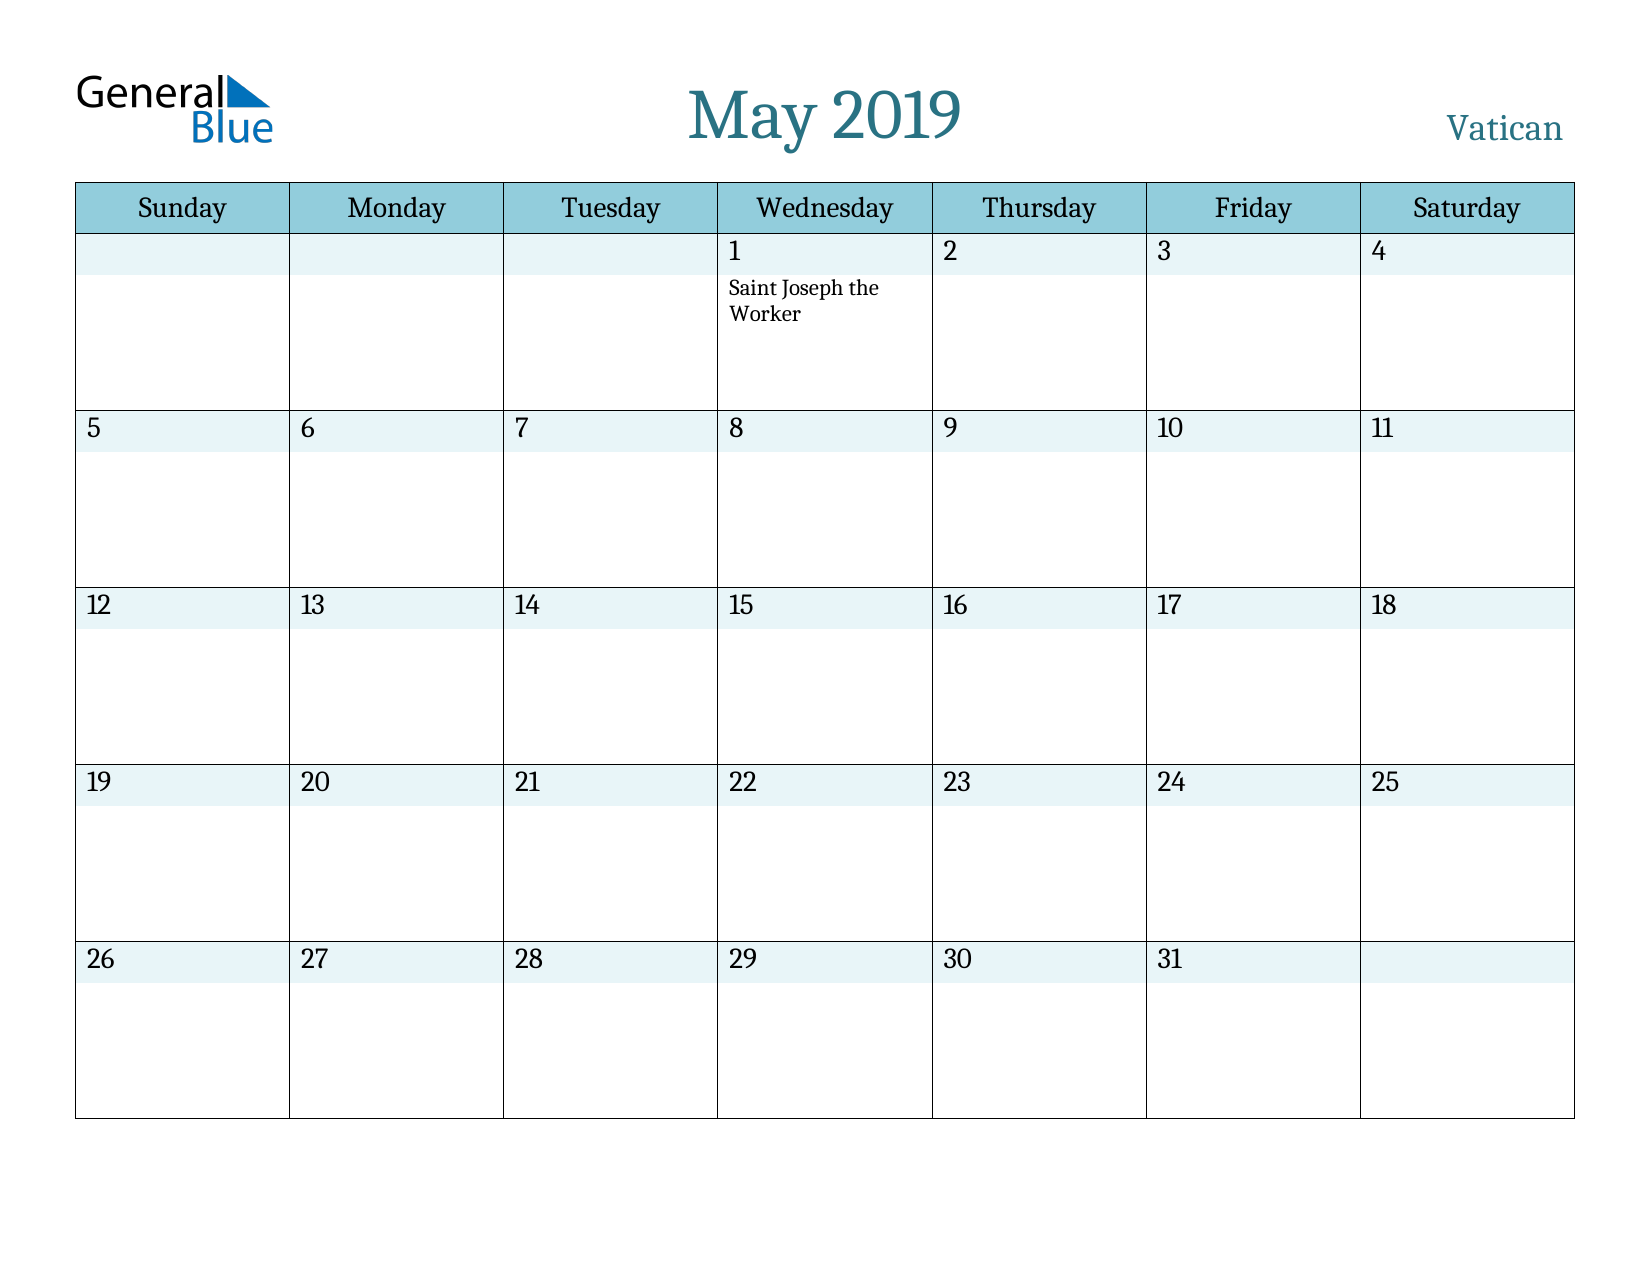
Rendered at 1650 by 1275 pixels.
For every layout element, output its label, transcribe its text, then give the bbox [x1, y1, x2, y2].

table_cell 9 [933, 411, 1146, 452]
table_header Vatican [1146, 75, 1574, 182]
table_cell [76, 983, 289, 1118]
table_cell 1 [718, 234, 932, 275]
table_cell [290, 983, 503, 1118]
table_cell [933, 629, 1146, 764]
table_cell Monday [290, 183, 503, 233]
table_cell 18 [1361, 588, 1574, 629]
table_cell [504, 234, 717, 275]
table_header [76, 75, 503, 182]
table_cell Wednesday [718, 183, 932, 233]
table_cell [1361, 806, 1574, 941]
table_cell [504, 629, 717, 764]
table_cell 23 [933, 765, 1146, 806]
table_cell [290, 234, 503, 275]
table_cell Friday [1147, 183, 1360, 233]
table_cell 31 [1147, 942, 1360, 983]
table_cell Tuesday [504, 183, 717, 233]
table_cell 4 [1361, 234, 1574, 275]
table_cell [1361, 942, 1574, 983]
table_cell [1361, 275, 1574, 410]
table_cell [290, 629, 503, 764]
table_cell 30 [933, 942, 1146, 983]
table_cell 3 [1147, 234, 1360, 275]
table_cell Sunday [76, 183, 289, 233]
table_cell 16 [933, 588, 1146, 629]
table_cell Saturday [1361, 183, 1574, 233]
table_cell 2 [933, 234, 1146, 275]
table_cell [76, 275, 289, 410]
table_cell 8 [718, 411, 932, 452]
table_cell 6 [290, 411, 503, 452]
table_cell [290, 275, 503, 410]
table_cell [290, 452, 503, 587]
table_cell 10 [1147, 411, 1360, 452]
table_header May 2019 [504, 75, 1146, 182]
table_cell [504, 275, 717, 410]
table_cell 13 [290, 588, 503, 629]
table_cell [1147, 983, 1360, 1118]
table_cell 20 [290, 765, 503, 806]
table_cell 7 [504, 411, 717, 452]
table_cell 21 [504, 765, 717, 806]
table_cell [1147, 629, 1360, 764]
table_cell [76, 234, 289, 275]
table_cell [1361, 629, 1574, 764]
table_cell 14 [504, 588, 717, 629]
table_cell [1361, 983, 1574, 1118]
table_cell [1147, 806, 1360, 941]
table_cell 28 [504, 942, 717, 983]
table_cell 25 [1361, 765, 1574, 806]
table_cell 27 [290, 942, 503, 983]
table_cell [718, 452, 932, 587]
table_cell 17 [1147, 588, 1360, 629]
table_cell [504, 806, 717, 941]
table_cell 11 [1361, 411, 1574, 452]
table_cell [718, 983, 932, 1118]
table_cell Thursday [933, 183, 1146, 233]
table_cell [76, 452, 289, 587]
table_cell 22 [718, 765, 932, 806]
table_cell Saint Joseph the Worker [718, 275, 932, 410]
table_cell [504, 983, 717, 1118]
table_cell [718, 629, 932, 764]
table_cell 5 [76, 411, 289, 452]
table_cell 29 [718, 942, 932, 983]
table_cell 19 [76, 765, 289, 806]
table_cell [1147, 452, 1360, 587]
table_cell 15 [718, 588, 932, 629]
table_cell [933, 806, 1146, 941]
table_cell [1147, 275, 1360, 410]
table_cell [933, 983, 1146, 1118]
table_cell [933, 275, 1146, 410]
table_cell [76, 629, 289, 764]
table_cell 24 [1147, 765, 1360, 806]
table_cell [76, 806, 289, 941]
table_cell [718, 806, 932, 941]
table_cell [290, 806, 503, 941]
table_cell [1361, 452, 1574, 587]
table_cell 12 [76, 588, 289, 629]
picture [77, 75, 273, 143]
table_cell [933, 452, 1146, 587]
table_cell [504, 452, 717, 587]
table_cell 26 [76, 942, 289, 983]
